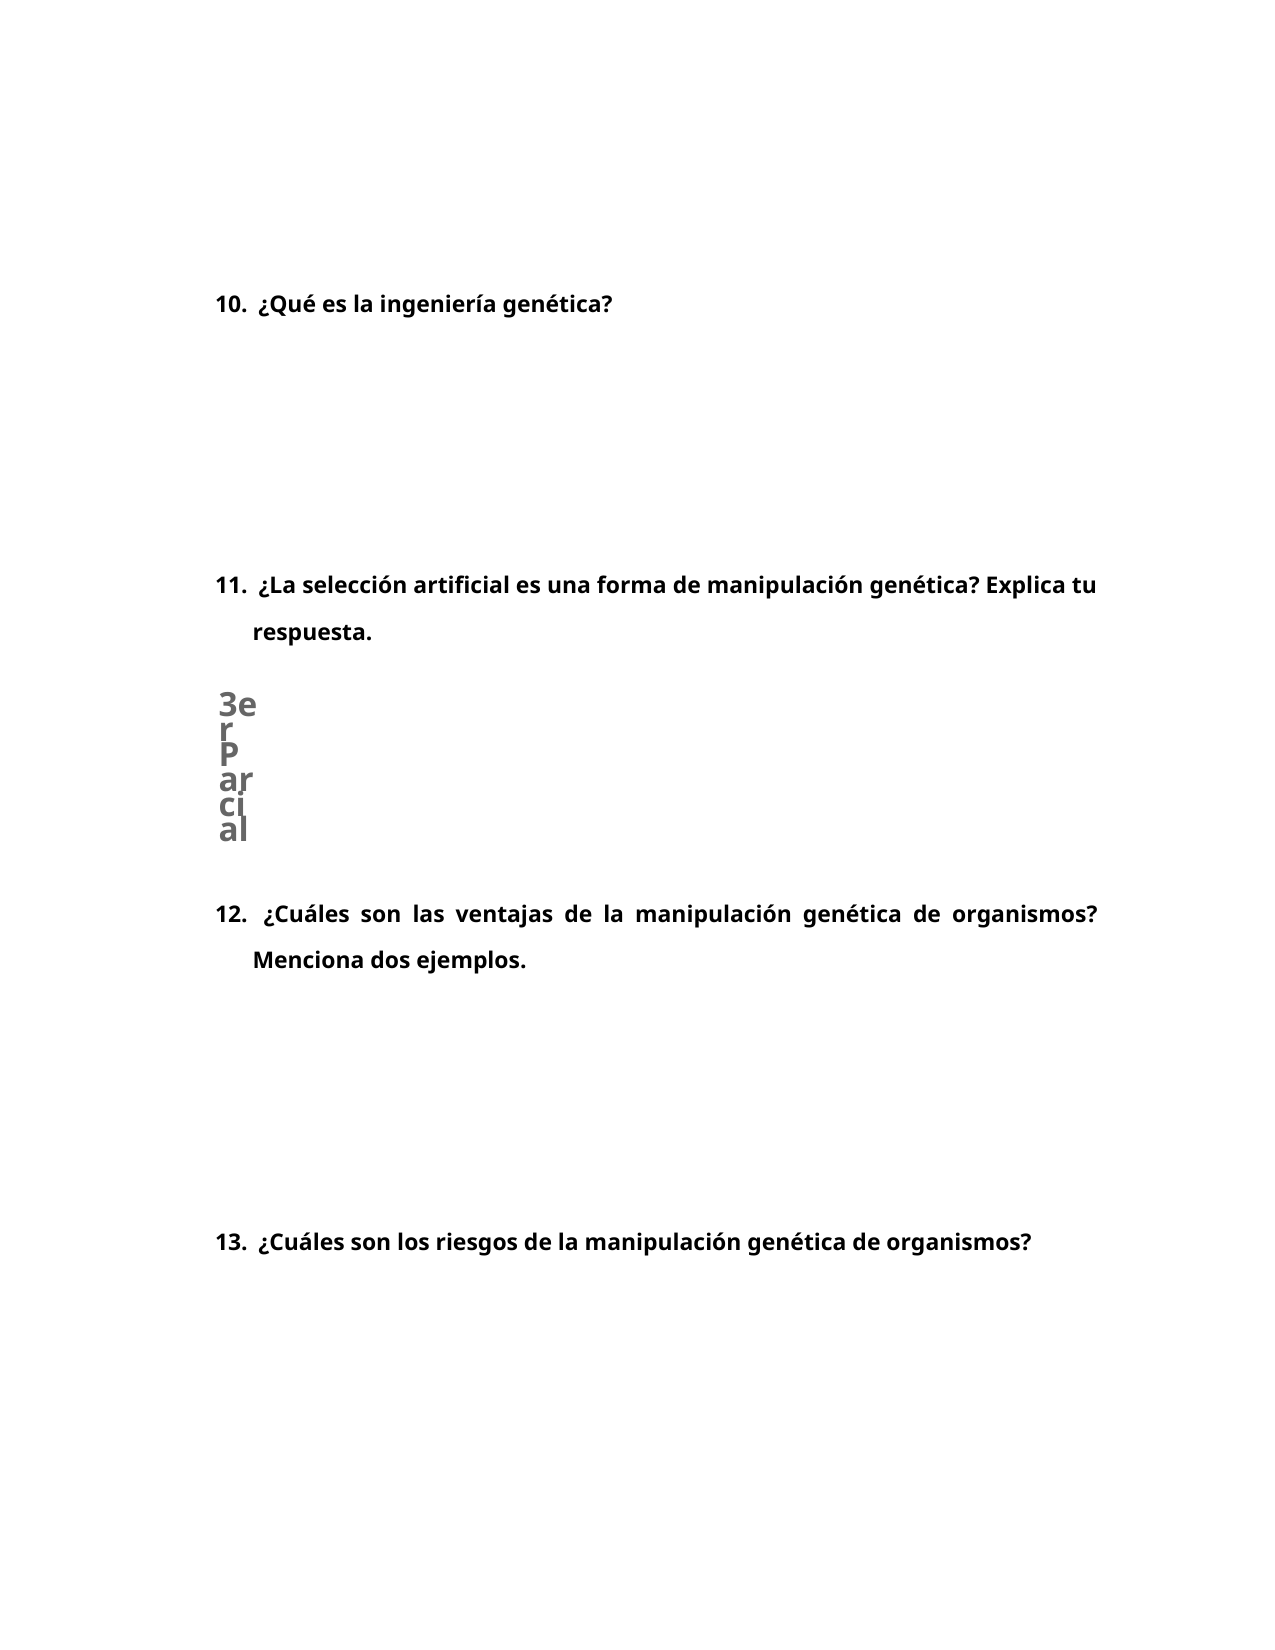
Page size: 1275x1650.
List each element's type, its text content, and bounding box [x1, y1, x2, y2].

list ¿Cuáles son las ventajas de la manipulación genética de organismos? Menciona dos ejemplos. [215, 898, 1098, 976]
list ¿Cuáles son los riesgos de la manipulación genética de organismos? [215, 1226, 1098, 1257]
list ¿Qué es la ingeniería genética? [215, 288, 1098, 319]
list ¿La selección artificial es una forma de manipulación genética? Explica tu respuesta. [215, 569, 1098, 648]
